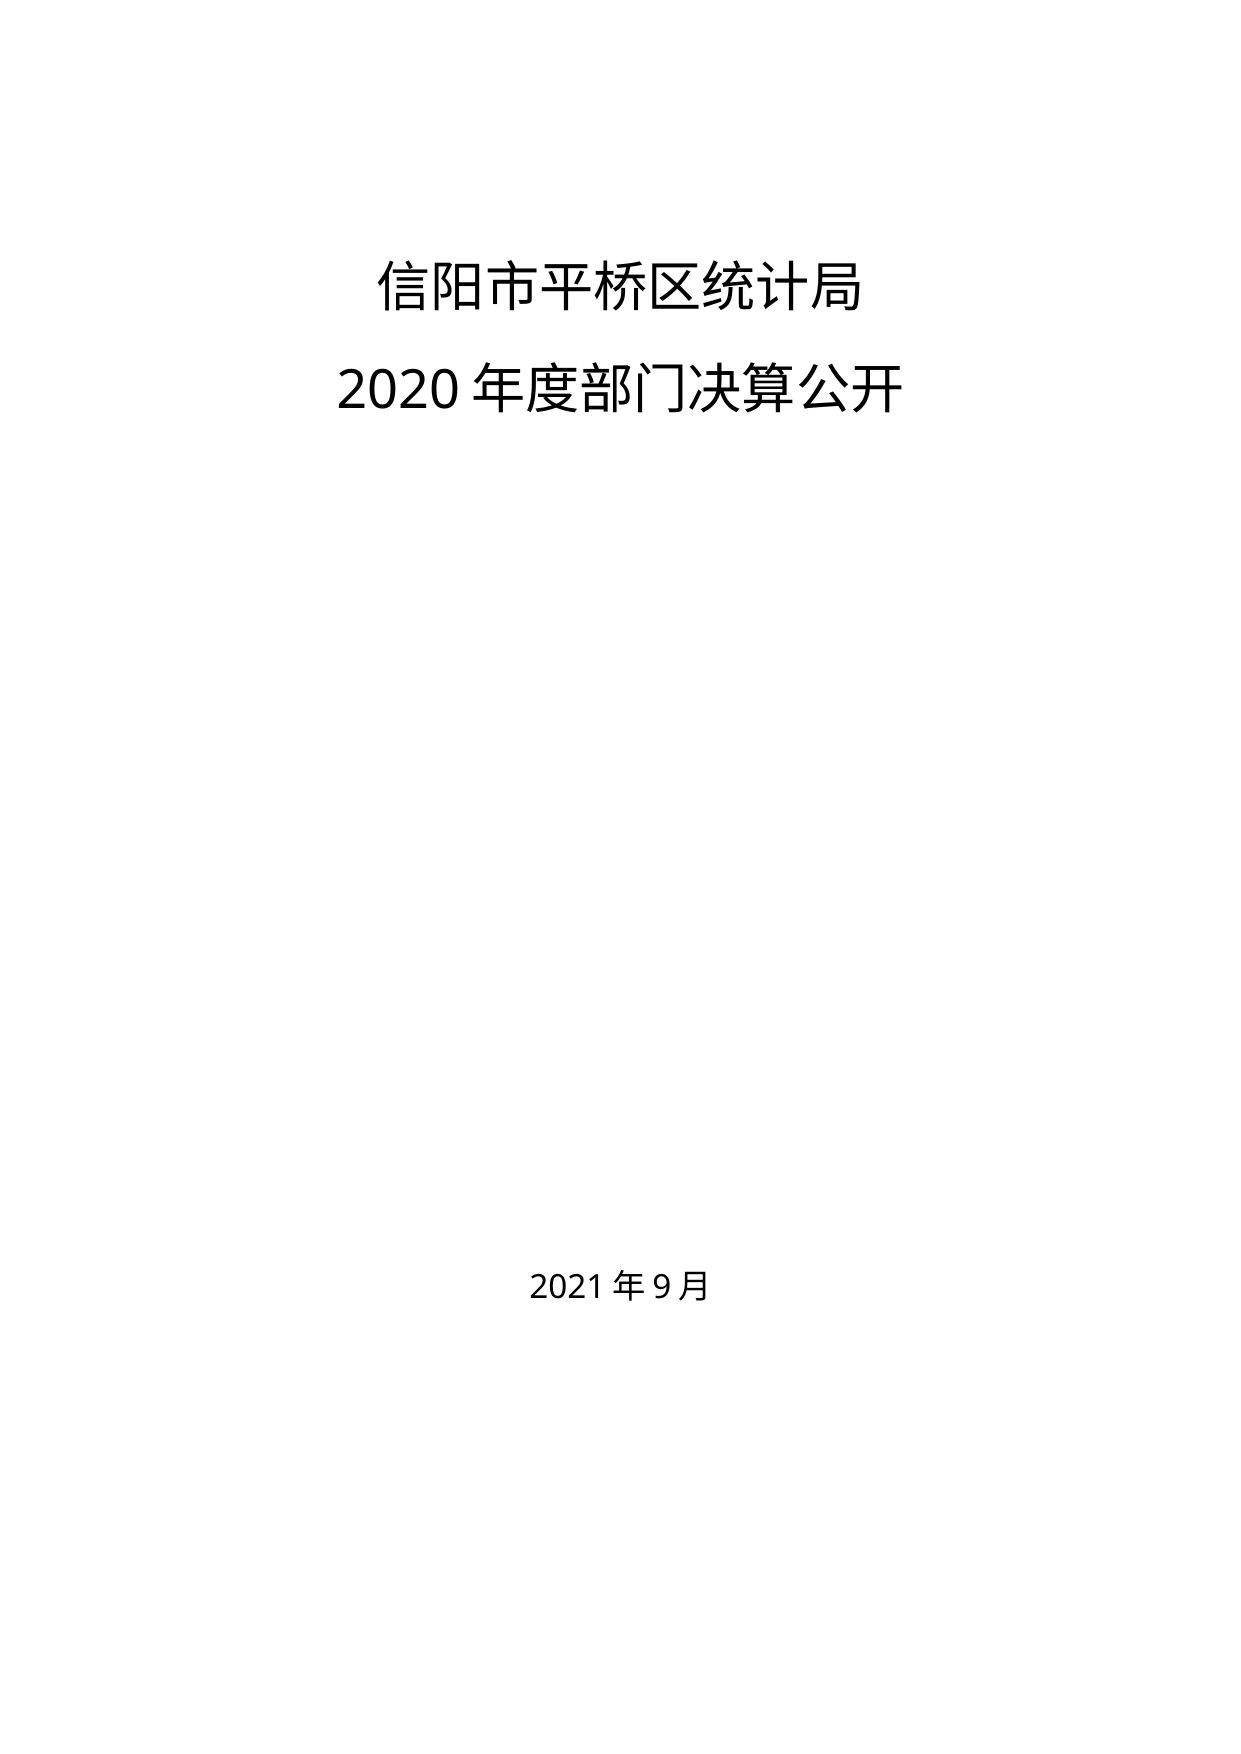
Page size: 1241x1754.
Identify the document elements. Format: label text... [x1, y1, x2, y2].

text 2020年度部门决算公开 [187, 334, 1053, 436]
text 2021年9月 [187, 1251, 1053, 1318]
text 信阳市平桥区统计局 [187, 232, 1053, 334]
